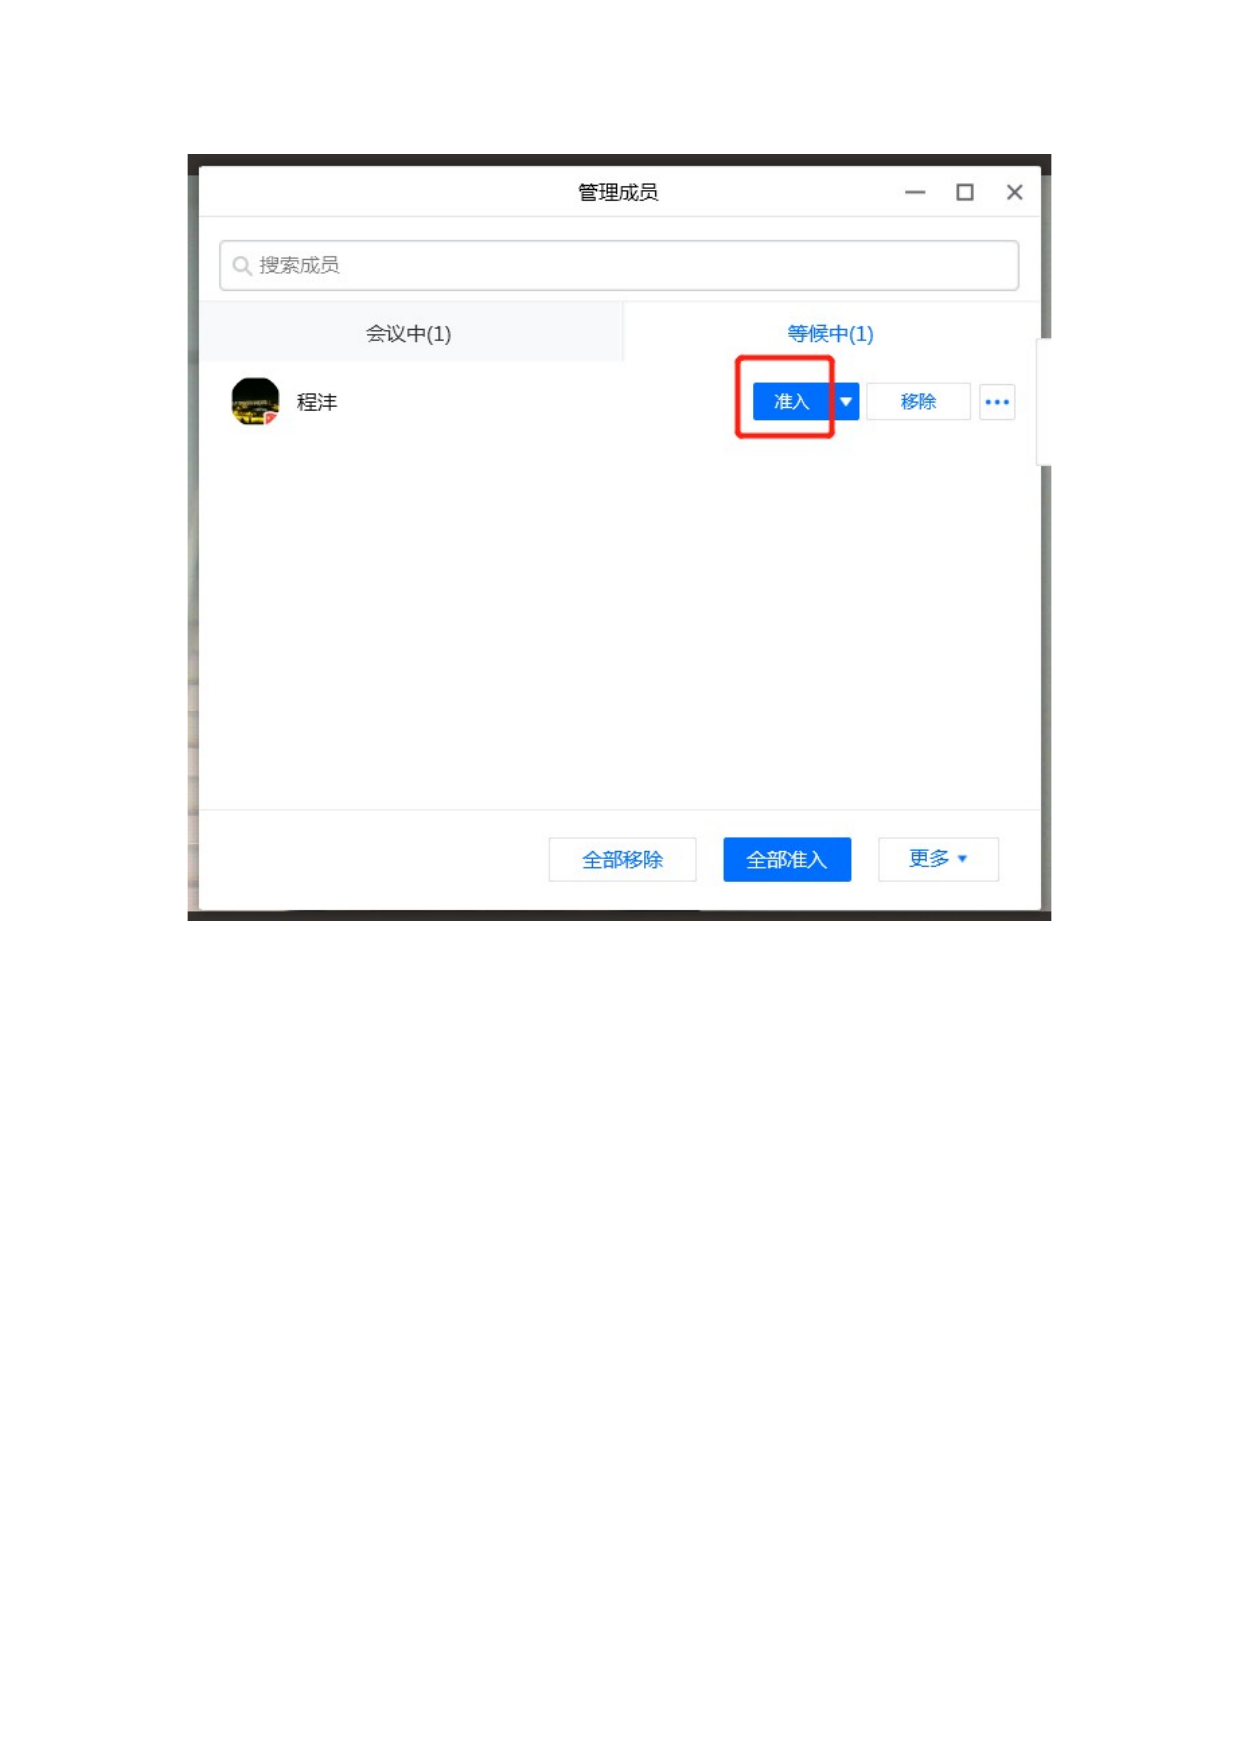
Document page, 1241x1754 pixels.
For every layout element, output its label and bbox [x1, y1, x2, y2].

picture [187, 154, 1052, 921]
